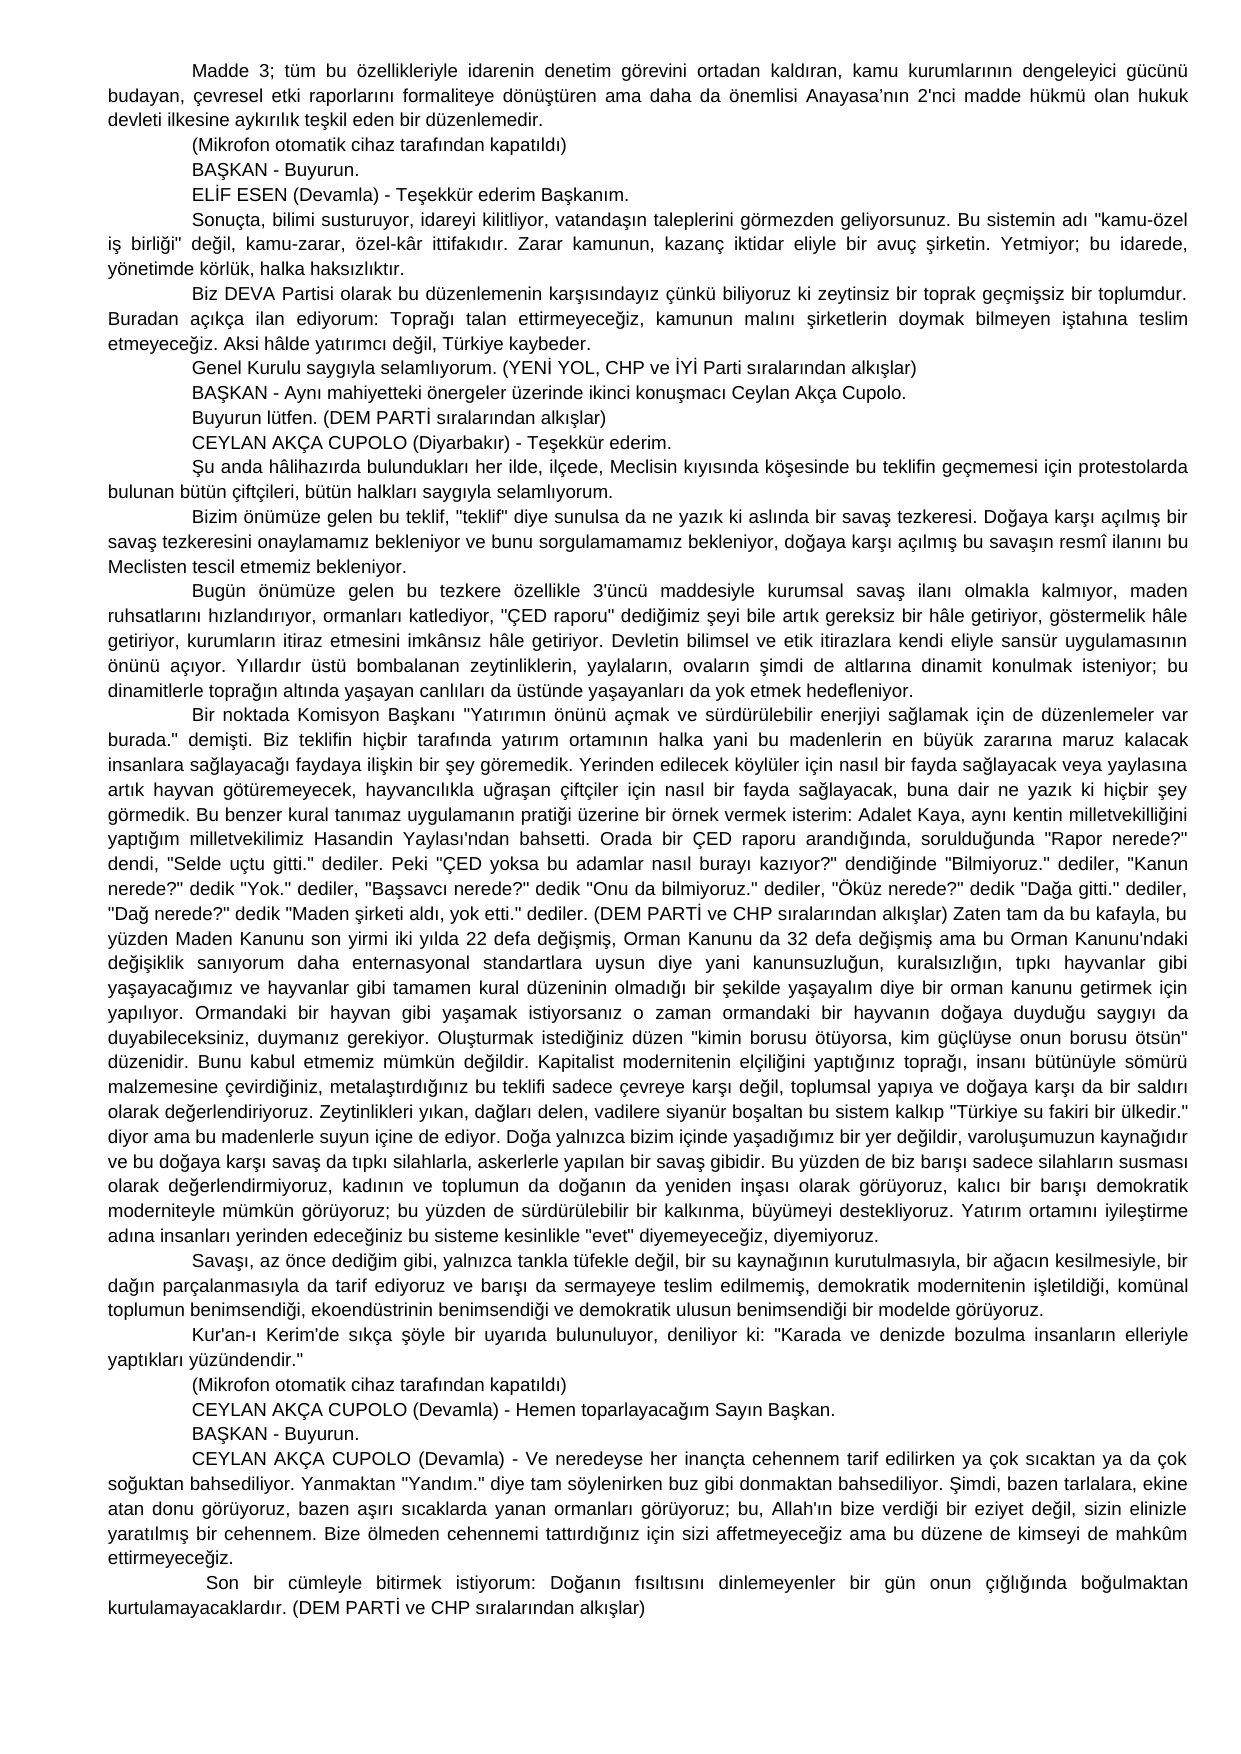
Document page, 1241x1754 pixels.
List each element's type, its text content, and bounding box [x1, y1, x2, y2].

text ELİF ESEN (Devamla) - Teşekkür ederim Başkanım. [108, 184, 1189, 205]
text BAŞKAN - Buyurun. [108, 159, 1189, 180]
text Kur'an-ı Kerim'de sıkça şöyle bir uyarıda bulunuluyor, deniliyor ki: "Karada ve denizde bozulma insanların elleriyle yaptıkları yüzündendir." [108, 1324, 1189, 1370]
text CEYLAN AKÇA CUPOLO (Devamla) - Hemen toparlayacağım Sayın Başkan. [108, 1398, 1189, 1420]
text Savaşı, az önce dediğim gibi, yalnızca tankla tüfekle değil, bir su kaynağının kurutulmasıyla, bir ağacın kesilmesiyle, bir dağın parçalanmasıyla da tarif ediyoruz ve barışı da sermayeye teslim edilmemiş, demokratik modernitenin işletildiği, komünal toplumun benimsendiği, ekoendüstrinin benimsendiği ve demokratik ulusun benimsendiği bir modelde görüyoruz. [108, 1250, 1189, 1321]
text Buyurun lütfen. (DEM PARTİ sıralarından alkışlar) [108, 407, 1189, 428]
text Genel Kurulu saygıyla selamlıyorum. (YENİ YOL, CHP ve İYİ Parti sıralarından alkışlar) [108, 357, 1189, 379]
text Madde 3; tüm bu özellikleriyle idarenin denetim görevini ortadan kaldıran, kamu kurumlarının dengeleyici gücünü budayan, çevresel etki raporlarını formaliteye dönüştüren ama daha da önemlisi Anayasa’nın 2'nci madde hükmü olan hukuk devleti ilkesine aykırılık teşkil eden bir düzenlemedir. [108, 60, 1189, 131]
text (Mikrofon otomatik cihaz tarafından kapatıldı) [108, 1374, 1189, 1395]
text Şu anda hâlihazırda bulundukları her ilde, ilçede, Meclisin kıyısında köşesinde bu teklifin geçmemesi için protestolarda bulunan bütün çiftçileri, bütün halkları saygıyla selamlıyorum. [108, 456, 1189, 503]
text Bugün önümüze gelen bu tezkere özellikle 3'üncü maddesiyle kurumsal savaş ilanı olmakla kalmıyor, maden ruhsatlarını hızlandırıyor, ormanları katlediyor, "ÇED raporu" dediğimiz şeyi bile artık gereksiz bir hâle getiriyor, göstermelik hâle getiriyor, kurumların itiraz etmesini imkânsız hâle getiriyor. Devletin bilimsel ve etik itirazlara kendi eliyle sansür uygulamasının önünü açıyor. Yıllardır üstü bombalanan zeytinliklerin, yaylaların, ovaların şimdi de altlarına dinamit konulmak isteniyor; bu dinamitlerle toprağın altında yaşayan canlıları da üstünde yaşayanları da yok etmek hedefleniyor. [108, 580, 1189, 701]
text Bizim önümüze gelen bu teklif, "teklif" diye sunulsa da ne yazık ki aslında bir savaş tezkeresi. Doğaya karşı açılmış bir savaş tezkeresini onaylamamız bekleniyor ve bunu sorgulamamamız bekleniyor, doğaya karşı açılmış bu savaşın resmî ilanını bu Meclisten tescil etmemiz bekleniyor. [108, 506, 1189, 577]
text Bir noktada Komisyon Başkanı "Yatırımın önünü açmak ve sürdürülebilir enerjiyi sağlamak için de düzenlemeler var burada." demişti. Biz teklifin hiçbir tarafında yatırım ortamının halka yani bu madenlerin en büyük zararına maruz kalacak insanlara sağlayacağı faydaya ilişkin bir şey göremedik. Yerinden edilecek köylüler için nasıl bir fayda sağlayacak veya yaylasına artık hayvan götüremeyecek, hayvancılıkla uğraşan çiftçiler için nasıl bir fayda sağlayacak, buna dair ne yazık ki hiçbir şey görmedik. Bu benzer kural tanımaz uygulamanın pratiği üzerine bir örnek vermek isterim: Adalet Kaya, aynı kentin milletvekilliğini yaptığım milletvekilimiz Hasandin Yaylası'ndan bahsetti. Orada bir ÇED raporu arandığında, sorulduğunda "Rapor nerede?" dendi, "Selde uçtu gitti." dediler. Peki "ÇED yoksa bu adamlar nasıl burayı kazıyor?" dendiğinde "Bilmiyoruz." dediler, "Kanun nerede?" dedik "Yok." dediler, "Başsavcı nerede?" dedik "Onu da bilmiyoruz." dediler, "Öküz nerede?" dedik "Dağa gitti." dediler, "Dağ nerede?" dedik "Maden şirketi aldı, yok etti." dediler. (DEM PARTİ ve CHP sıralarından alkışlar) Zaten tam da bu kafayla, bu yüzden Maden Kanunu son yirmi iki yılda 22 defa değişmiş, Orman Kanunu da 32 defa değişmiş ama bu Orman Kanunu'ndaki değişiklik sanıyorum daha enternasyonal standartlara uysun diye yani kanunsuzluğun, kuralsızlığın, tıpkı hayvanlar gibi yaşayacağımız ve hayvanlar gibi tamamen kural düzeninin olmadığı bir şekilde yaşayalım diye bir orman kanunu getirmek için yapılıyor. Ormandaki bir hayvan gibi yaşamak istiyorsanız o zaman ormandaki bir hayvanın doğaya duyduğu saygıyı da duyabileceksiniz, duymanız gerekiyor. Oluşturmak istediğiniz düzen "kimin borusu ötüyorsa, kim güçlüyse onun borusu ötsün" düzenidir. Bunu kabul etmemiz mümkün değildir. Kapitalist modernitenin elçiliğini yaptığınız toprağı, insanı bütünüyle sömürü malzemesine çevirdiğiniz, metalaştırdığınız bu teklifi sadece çevreye karşı değil, toplumsal yapıya ve doğaya karşı da bir saldırı olarak değerlendiriyoruz. Zeytinlikleri yıkan, dağları delen, vadilere siyanür boşaltan bu sistem kalkıp "Türkiye su fakiri bir ülkedir." diyor ama bu madenlerle suyun içine de ediyor. Doğa yalnızca bizim içinde yaşadığımız bir yer değildir, varoluşumuzun kaynağıdır ve bu doğaya karşı savaş da tıpkı silahlarla, askerlerle yapılan bir savaş gibidir. Bu yüzden de biz barışı sadece silahların susması olarak değerlendirmiyoruz, kadının ve toplumun da doğanın da yeniden inşası olarak görüyoruz, kalıcı bir barışı demokratik moderniteyle mümkün görüyoruz; bu yüzden de sürdürülebilir bir kalkınma, büyümeyi destekliyoruz. Yatırım ortamını iyileştirme adına insanları yerinden edeceğiniz bu sisteme kesinlikle "evet" diyemeyeceğiz, diyemiyoruz. [108, 704, 1189, 1246]
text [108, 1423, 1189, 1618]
text Biz DEVA Partisi olarak bu düzenlemenin karşısındayız çünkü biliyoruz ki zeytinsiz bir toprak geçmişsiz bir toplumdur. Buradan açıkça ilan ediyorum: Toprağı talan ettirmeyeceğiz, kamunun malını şirketlerin doymak bilmeyen iştahına teslim etmeyeceğiz. Aksi hâlde yatırımcı değil, Türkiye kaybeder. [108, 283, 1189, 354]
text Sonuçta, bilimi susturuyor, idareyi kilitliyor, vatandaşın taleplerini görmezden geliyorsunuz. Bu sistemin adı "kamu-özel iş birliği" değil, kamu-zarar, özel-kâr ittifakıdır. Zarar kamunun, kazanç iktidar eliyle bir avuç şirketin. Yetmiyor; bu idarede, yönetimde körlük, halka haksızlıktır. [108, 208, 1189, 279]
text CEYLAN AKÇA CUPOLO (Diyarbakır) - Teşekkür ederim. [108, 432, 1189, 453]
text BAŞKAN - Aynı mahiyetteki önergeler üzerinde ikinci konuşmacı Ceylan Akça Cupolo. [108, 382, 1189, 403]
text (Mikrofon otomatik cihaz tarafından kapatıldı) [108, 134, 1189, 156]
